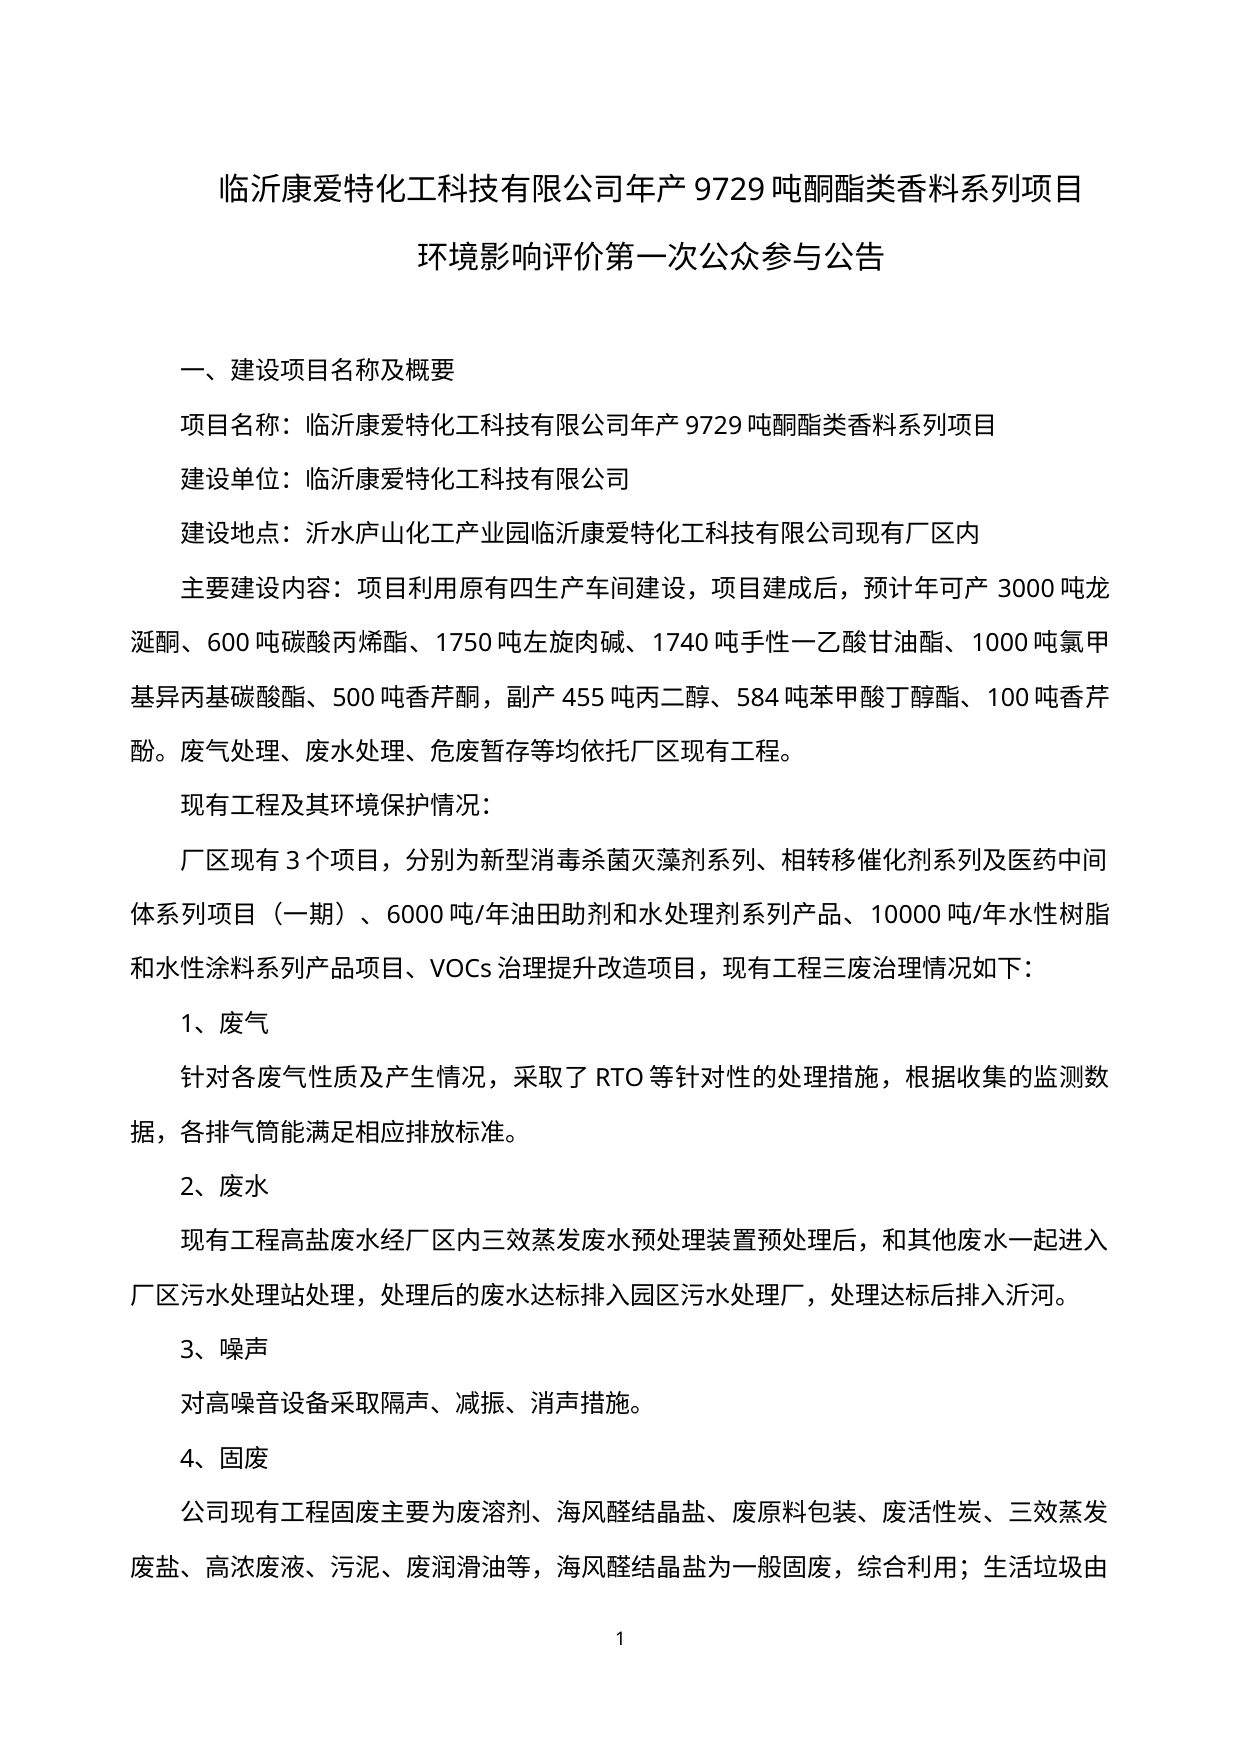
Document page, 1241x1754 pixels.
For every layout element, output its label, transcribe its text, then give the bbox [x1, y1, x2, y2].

text 建设单位：临沂康爱特化工科技有限公司 [130, 459, 1110, 496]
text 现有工程及其环境保护情况： [130, 786, 1110, 822]
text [130, 1493, 1110, 1583]
text 项目名称：临沂康爱特化工科技有限公司年产9729吨酮酯类香料系列项目 [130, 405, 1110, 441]
text 对高噪音设备采取隔声、减振、消声措施。 [130, 1384, 1110, 1420]
text 厂区现有3个项目，分别为新型消毒杀菌灭藻剂系列、相转移催化剂系列及医药中间体系列项目（一期）、6000吨/年油田助剂和水处理剂系列产品、10000吨/年水性树脂和水性涂料系列产品项目、VOCs治理提升改造项目，现有工程三废治理情况如下： [130, 840, 1110, 985]
text 环境影响评价第一次公众参与公告 [130, 232, 1110, 277]
text 针对各废气性质及产生情况，采取了RTO等针对性的处理措施，根据收集的监测数据，各排气筒能满足相应排放标准。 [130, 1058, 1110, 1148]
text 建设地点：沂水庐山化工产业园临沂康爱特化工科技有限公司现有厂区内 [130, 514, 1110, 550]
text 主要建设内容：项目利用原有四生产车间建设，项目建成后，预计年可产3000吨龙涎酮、600吨碳酸丙烯酯、1750吨左旋肉碱、1740吨手性一乙酸甘油酯、1000吨氯甲基异丙基碳酸酯、500吨香芹酮，副产455吨丙二醇、584吨苯甲酸丁醇酯、100吨香芹酚。废气处理、废水处理、危废暂存等均依托厂区现有工程。 [130, 568, 1110, 768]
text 4、固废 [130, 1438, 1110, 1474]
text 2、废水 [130, 1166, 1110, 1203]
text 3、噪声 [130, 1329, 1110, 1366]
text 现有工程高盐废水经厂区内三效蒸发废水预处理装置预处理后，和其他废水一起进入厂区污水处理站处理，处理后的废水达标排入园区污水处理厂，处理达标后排入沂河。 [130, 1221, 1110, 1311]
text 临沂康爱特化工科技有限公司年产9729吨酮酯类香料系列项目 [130, 164, 1110, 209]
text 1、废气 [130, 1003, 1110, 1039]
text 一、建设项目名称及概要 [130, 351, 1110, 387]
